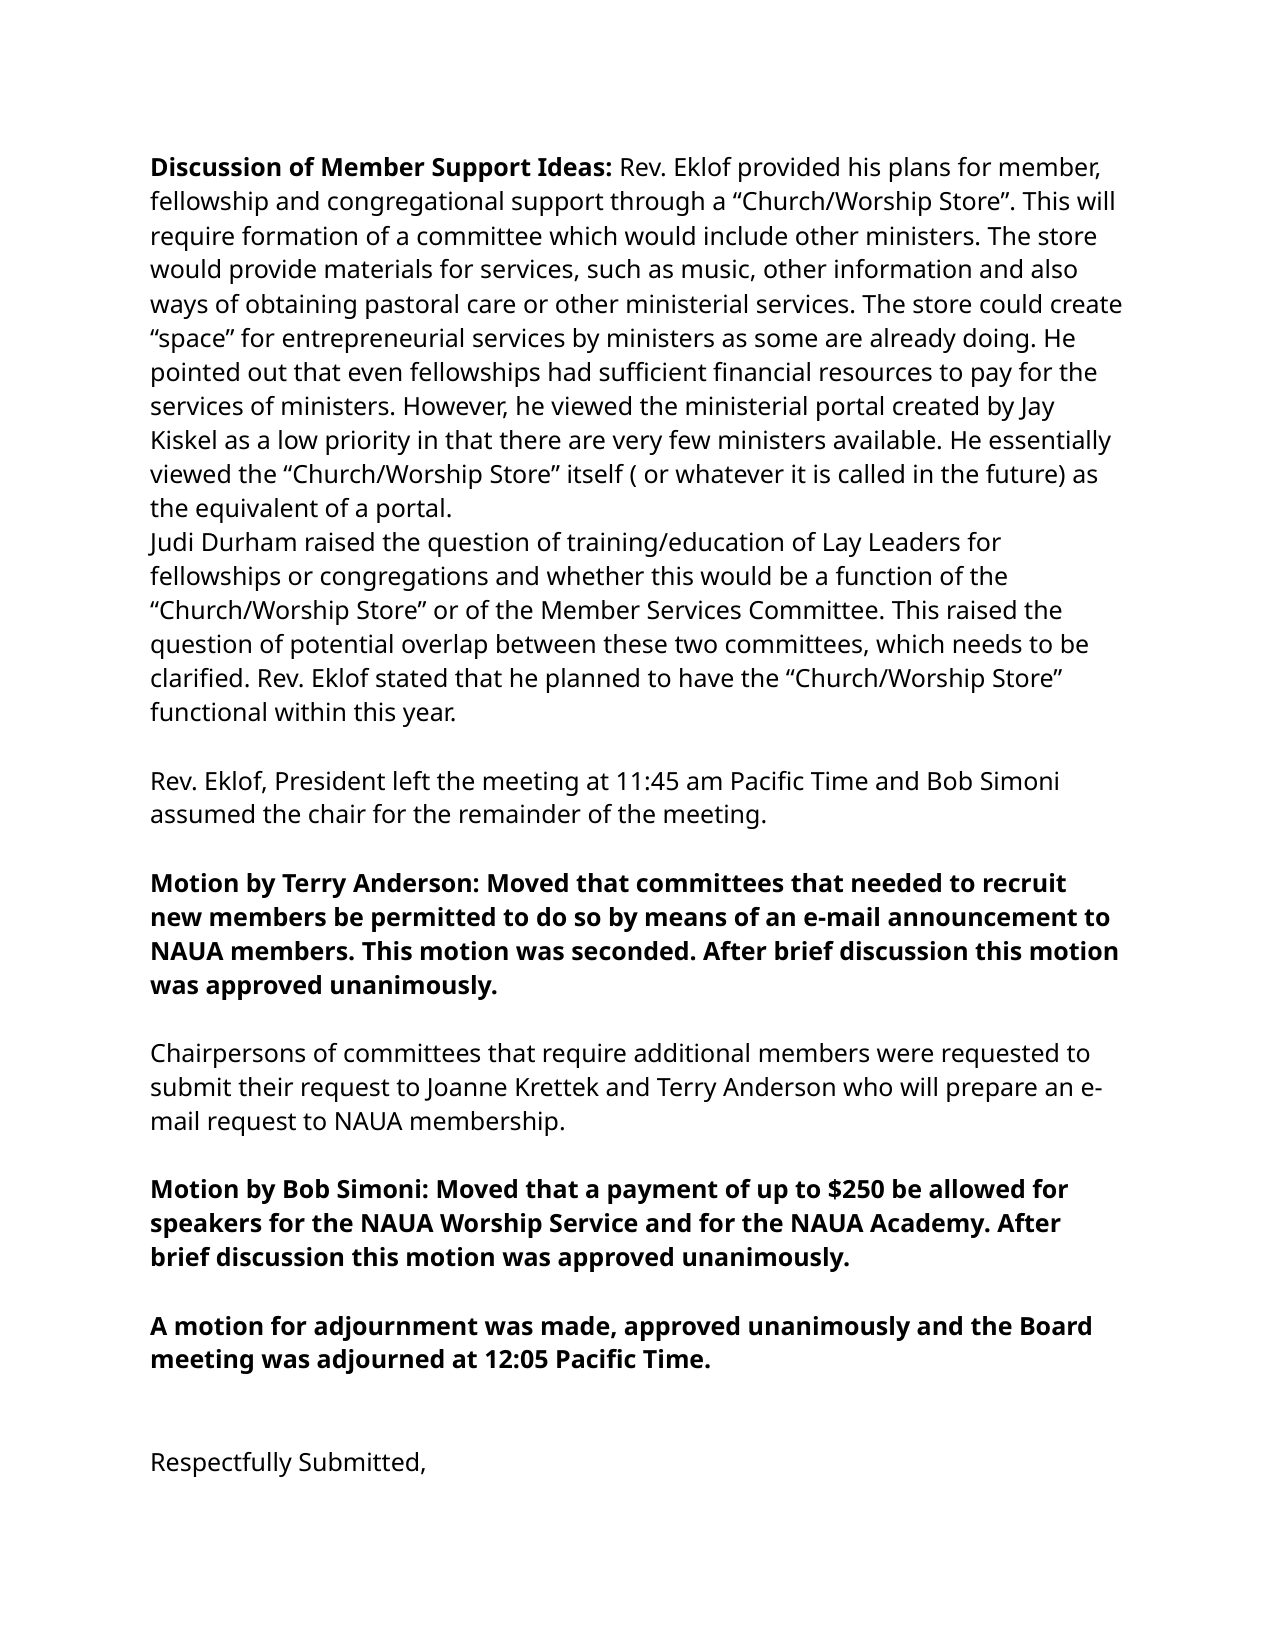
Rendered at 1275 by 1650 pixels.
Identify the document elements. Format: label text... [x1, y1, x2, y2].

text Respectfully Submitted, [150, 1444, 1125, 1478]
text A motion for adjournment was made, approved unanimously and the Board meeting was adjourned at 12:05 Pacific Time. [150, 1308, 1125, 1376]
text Judi Durham raised the question of training/education of Lay Leaders for fellowships or congregations and whether this would be a function of the “Church/Worship Store” or of the Member Services Committee. This raised the question of potential overlap between these two committees, which needs to be clarified. Rev. Eklof stated that he planned to have the “Church/Worship Store” functional within this year. [150, 525, 1125, 729]
text Motion by Terry Anderson: Moved that committees that needed to recruit new members be permitted to do so by means of an e-mail announcement to NAUA members. This motion was seconded. After brief discussion this motion was approved unanimously. [150, 865, 1125, 1002]
text Rev. Eklof, President left the meeting at 11:45 am Pacific Time and Bob Simoni assumed the chair for the remainder of the meeting. [150, 763, 1125, 831]
text Chairpersons of committees that require additional members were requested to submit their request to Joanne Krettek and Terry Anderson who will prepare an e-mail request to NAUA membership. [150, 1036, 1125, 1138]
text Discussion of Member Support Ideas: Rev. Eklof provided his plans for member, fellowship and congregational support through a “Church/Worship Store”. This will require formation of a committee which would include other ministers. The store would provide materials for services, such as music, other information and also ways of obtaining pastoral care or other ministerial services. The store could create “space” for entrepreneurial services by ministers as some are already doing. He pointed out that even fellowships had sufficient financial resources to pay for the services of ministers. However, he viewed the ministerial portal created by Jay Kiskel as a low priority in that there are very few ministers available. He essentially viewed the “Church/Worship Store” itself ( or whatever it is called in the future) as the equivalent of a portal. [150, 150, 1125, 525]
text Motion by Bob Simoni: Moved that a payment of up to $250 be allowed for speakers for the NAUA Worship Service and for the NAUA Academy. After brief discussion this motion was approved unanimously. [150, 1172, 1125, 1274]
